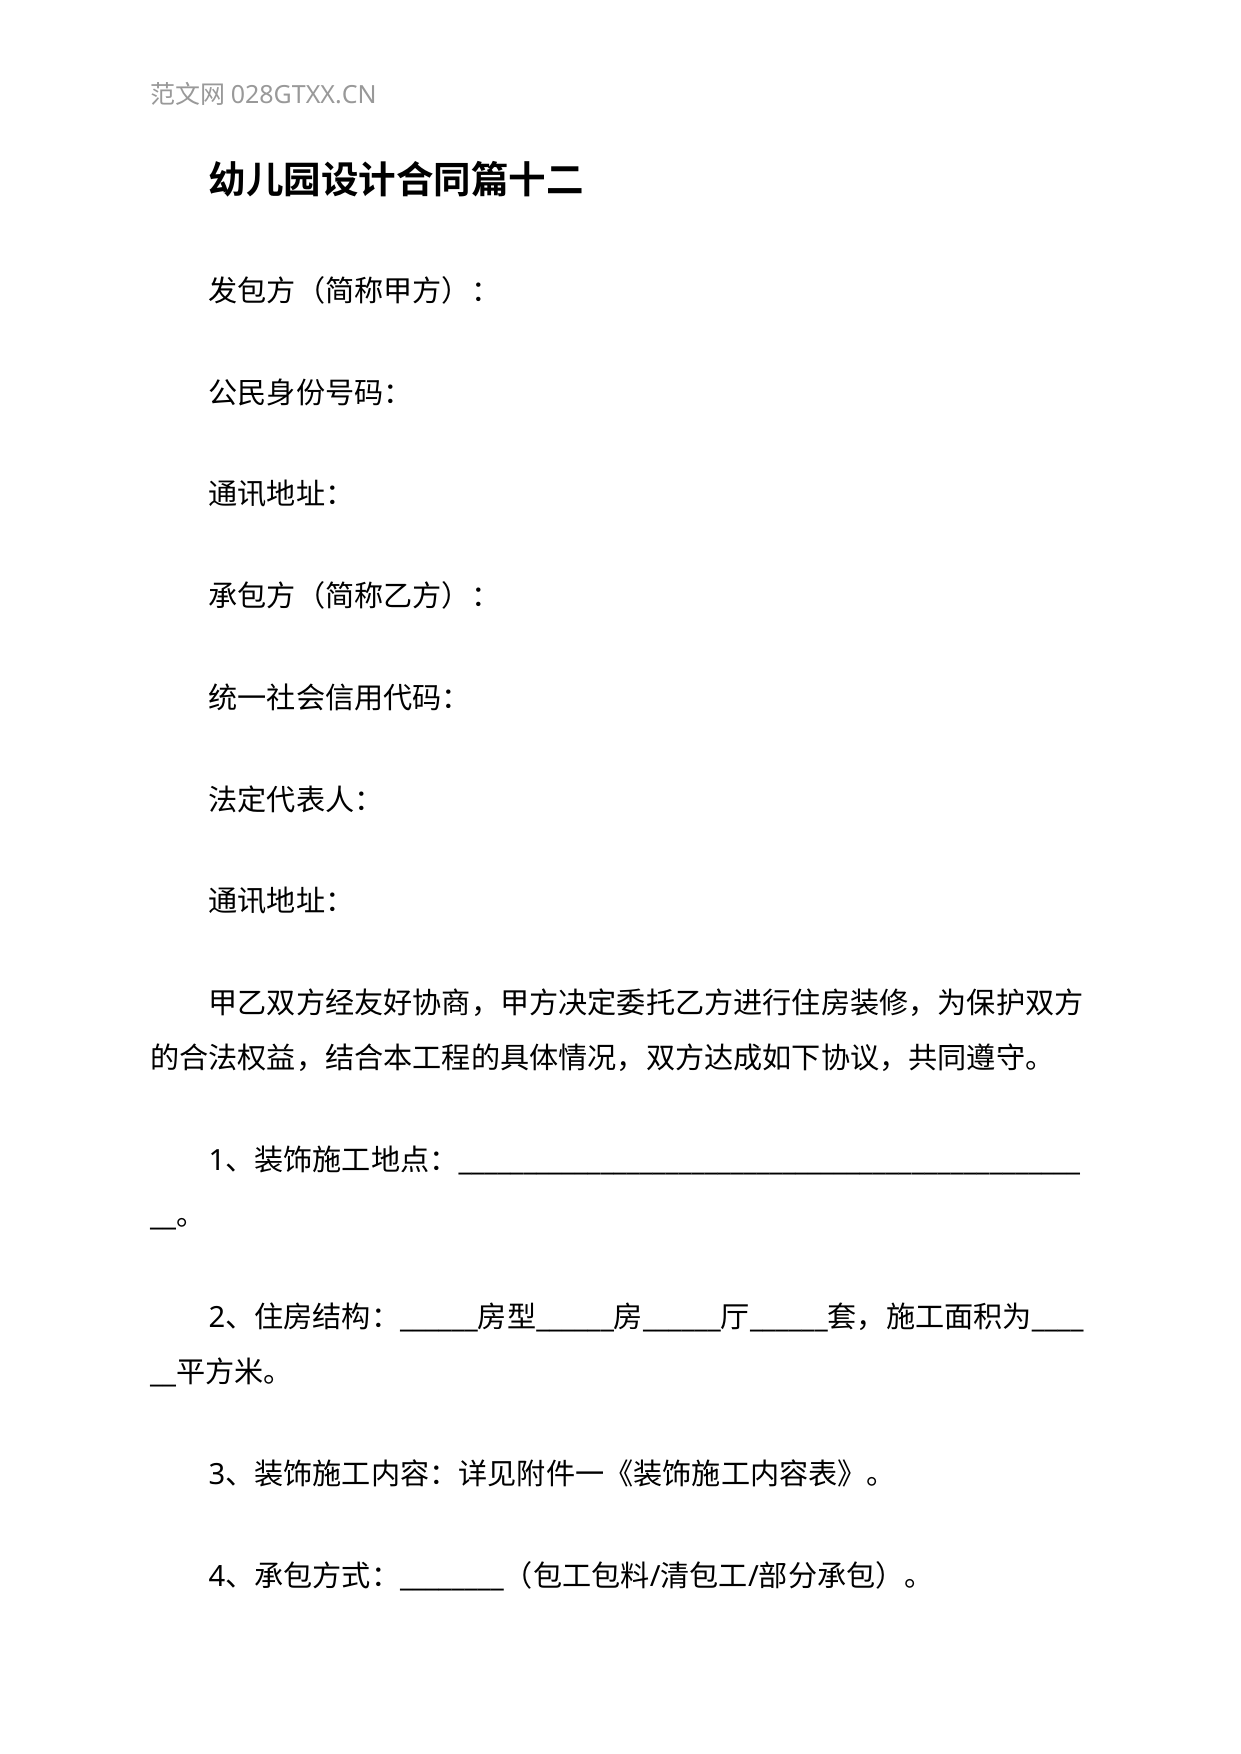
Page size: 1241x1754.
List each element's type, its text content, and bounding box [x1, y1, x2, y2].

text 法定代表人： [150, 776, 1090, 818]
text 通讯地址： [150, 471, 1090, 513]
text 甲乙双方经友好协商，甲方决定委托乙方进行住房装修，为保护双方的合法权益，结合本工程的具体情况，双方达成如下协议，共同遵守。 [150, 980, 1090, 1077]
text 发包方（简称甲方）： [150, 267, 1090, 310]
text 通讯地址： [150, 878, 1090, 920]
text 1、装饰施工地点：__________________________________________________。 [150, 1136, 1090, 1234]
text 3、装饰施工内容：详见附件一《装饰施工内容表》。 [150, 1450, 1090, 1493]
text 统一社会信用代码： [150, 674, 1090, 717]
text 公民身份号码： [150, 369, 1090, 411]
text 幼儿园设计合同篇十二 [150, 150, 1090, 204]
text 4、承包方式：________（包工包料/清包工/部分承包）。 [150, 1552, 1090, 1595]
text 2、住房结构：______房型______房______厅______套，施工面积为______平方米。 [150, 1293, 1090, 1391]
text 承包方（简称乙方）： [150, 573, 1090, 615]
